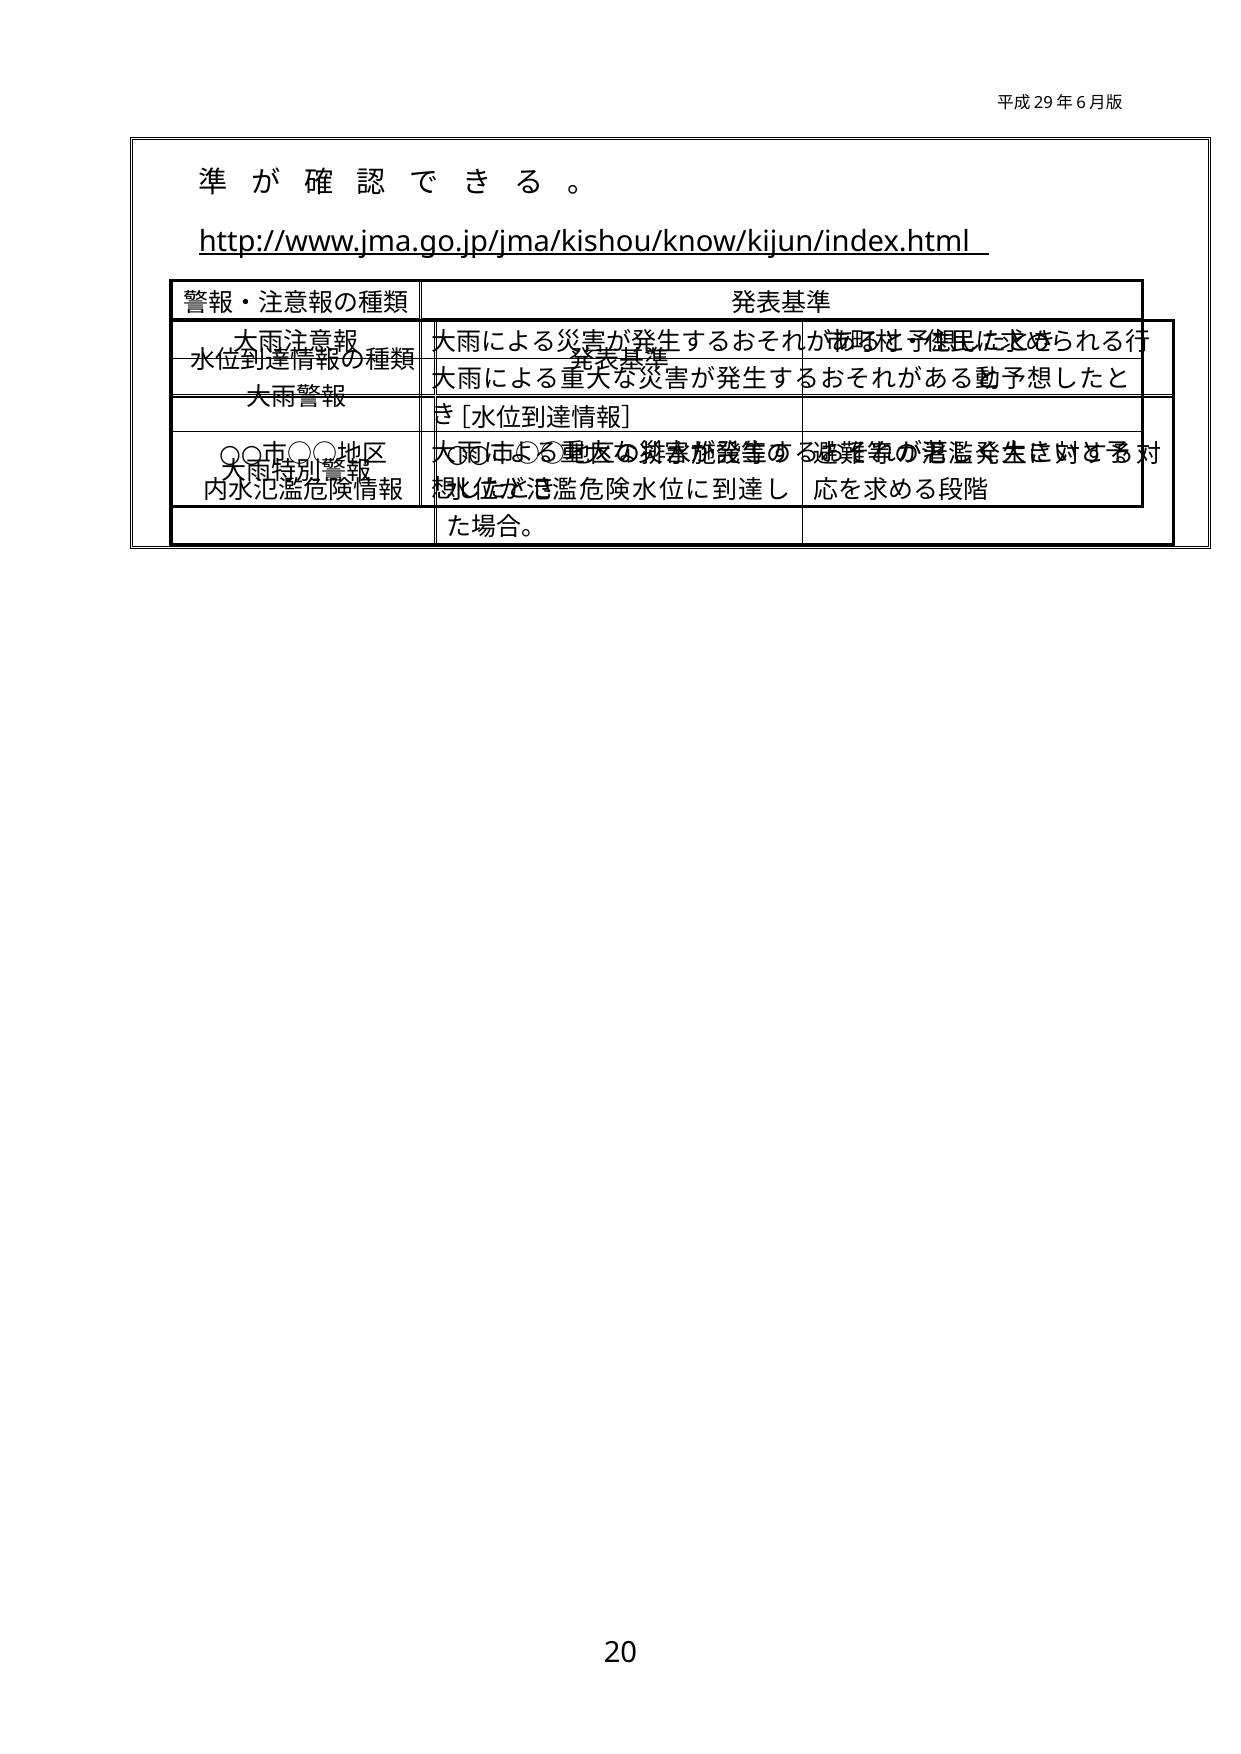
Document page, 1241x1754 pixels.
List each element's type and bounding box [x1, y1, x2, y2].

table_header [133, 140, 1208, 546]
